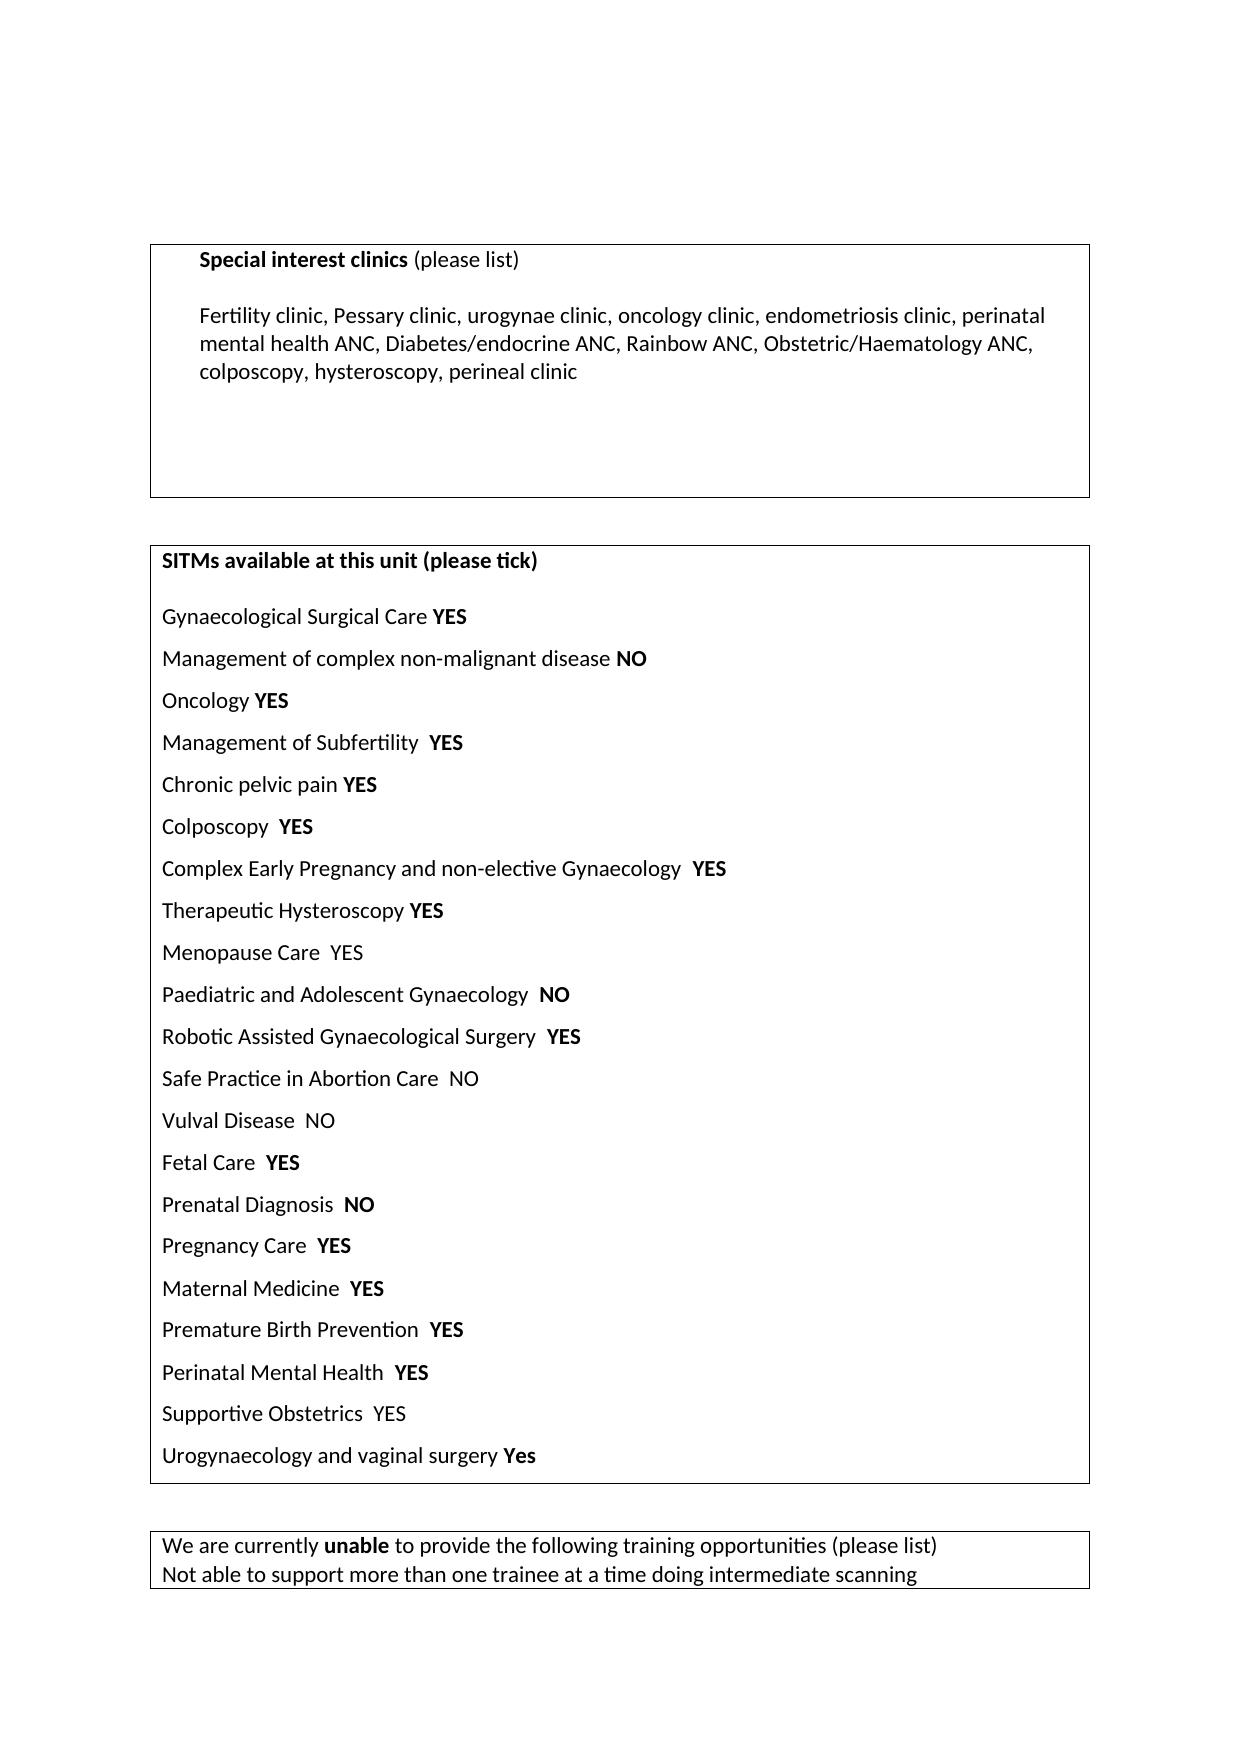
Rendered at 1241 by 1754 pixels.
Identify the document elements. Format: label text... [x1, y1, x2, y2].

table_header SITMs available at this unit (please tick) Gynaecological Surgical Care YES Management of complex non-malignant disease NO Oncology YES Management of Subfertility YES Chronic pelvic pain YES Colposcopy YES Complex Early Pregnancy and non-elective Gynaecology YES Therapeutic Hysteroscopy YES Menopause Care YES Paediatric and Adolescent Gynaecology NO Robotic Assisted Gynaecological Surgery YES Safe Practice in Abortion Care NO Vulval Disease NO Fetal Care YES Prenatal Diagnosis NO Pregnancy Care YES Maternal Medicine YES Premature Birth Prevention YES Perinatal Mental Health YES Supportive Obstetrics YES Urogynaecology and vaginal surgery Yes [151, 546, 1089, 1483]
table_header Special interest clinics (please list) Fertility clinic, Pessary clinic, urogynae clinic, oncology clinic, endometriosis clinic, perinatal mental health ANC, Diabetes/endocrine ANC, Rainbow ANC, Obstetric/Haematology ANC, colposcopy, hysteroscopy, perineal clinic [151, 245, 1089, 497]
table_header We are currently unable to provide the following training opportunities (please list) Not able to support more than one trainee at a time doing intermediate scanning [151, 1532, 1089, 1588]
